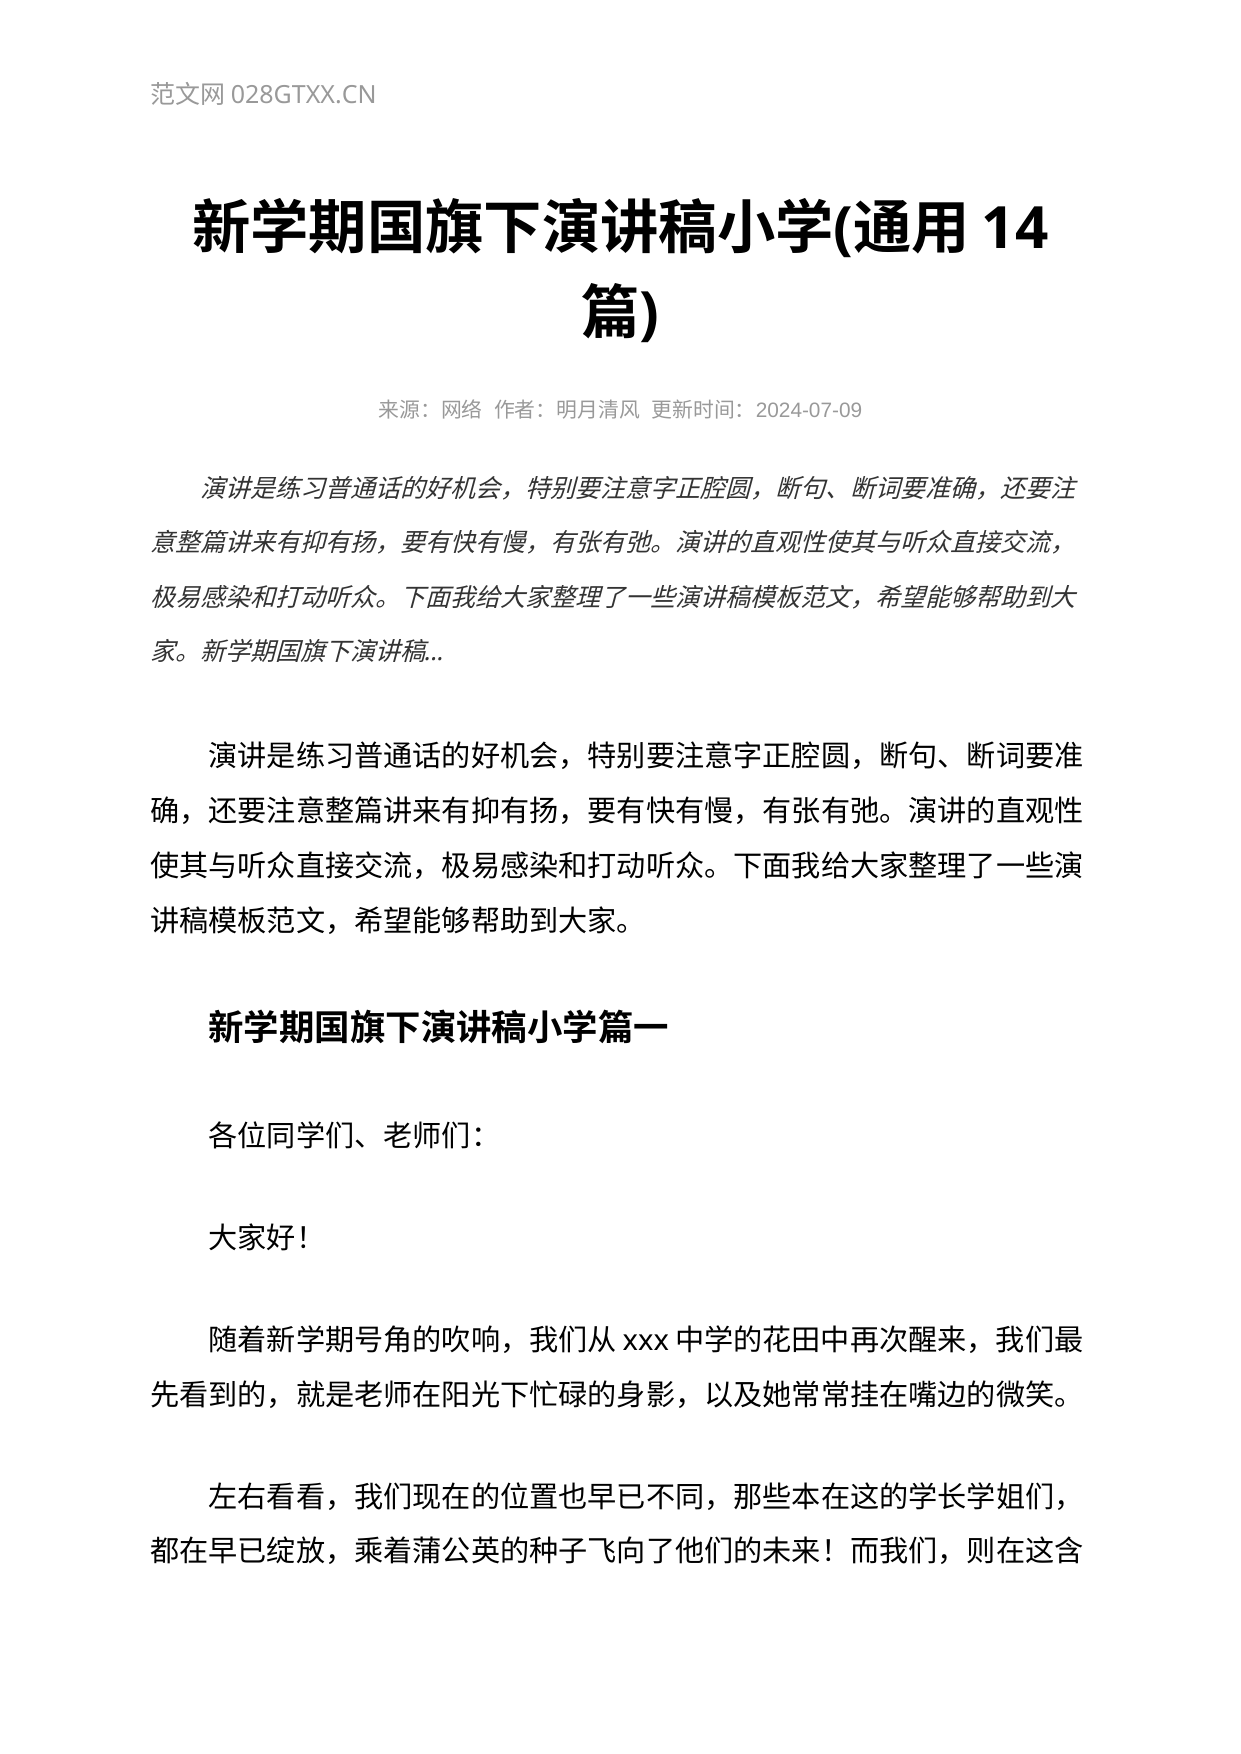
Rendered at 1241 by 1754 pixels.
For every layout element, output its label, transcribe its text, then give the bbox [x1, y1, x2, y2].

text 各位同学们、老师们： [150, 1113, 1090, 1155]
text 大家好！ [150, 1214, 1090, 1257]
subtitle 新学期国旗下演讲稿小学(通用14篇) [150, 181, 1090, 351]
text 随着新学期号角的吹响，我们从xxx中学的花田中再次醒来，我们最先看到的，就是老师在阳光下忙碌的身影，以及她常常挂在嘴边的微笑。 [150, 1316, 1090, 1414]
text 新学期国旗下演讲稿小学篇一 [150, 999, 1090, 1051]
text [150, 1473, 1090, 1570]
text 来源：网络 作者：明月清风 更新时间：2024-07-09 [150, 398, 1090, 422]
text 演讲是练习普通话的好机会，特别要注意字正腔圆，断句、断词要准确，还要注意整篇讲来有抑有扬，要有快有慢，有张有弛。演讲的直观性使其与听众直接交流，极易感染和打动听众。下面我给大家整理了一些演讲稿模板范文，希望能够帮助到大家。 [150, 733, 1090, 940]
text 演讲是练习普通话的好机会，特别要注意字正腔圆，断句、断词要准确，还要注意整篇讲来有抑有扬，要有快有慢，有张有弛。演讲的直观性使其与听众直接交流，极易感染和打动听众。下面我给大家整理了一些演讲稿模板范文，希望能够帮助到大家。新学期国旗下演讲稿... [150, 468, 1090, 668]
